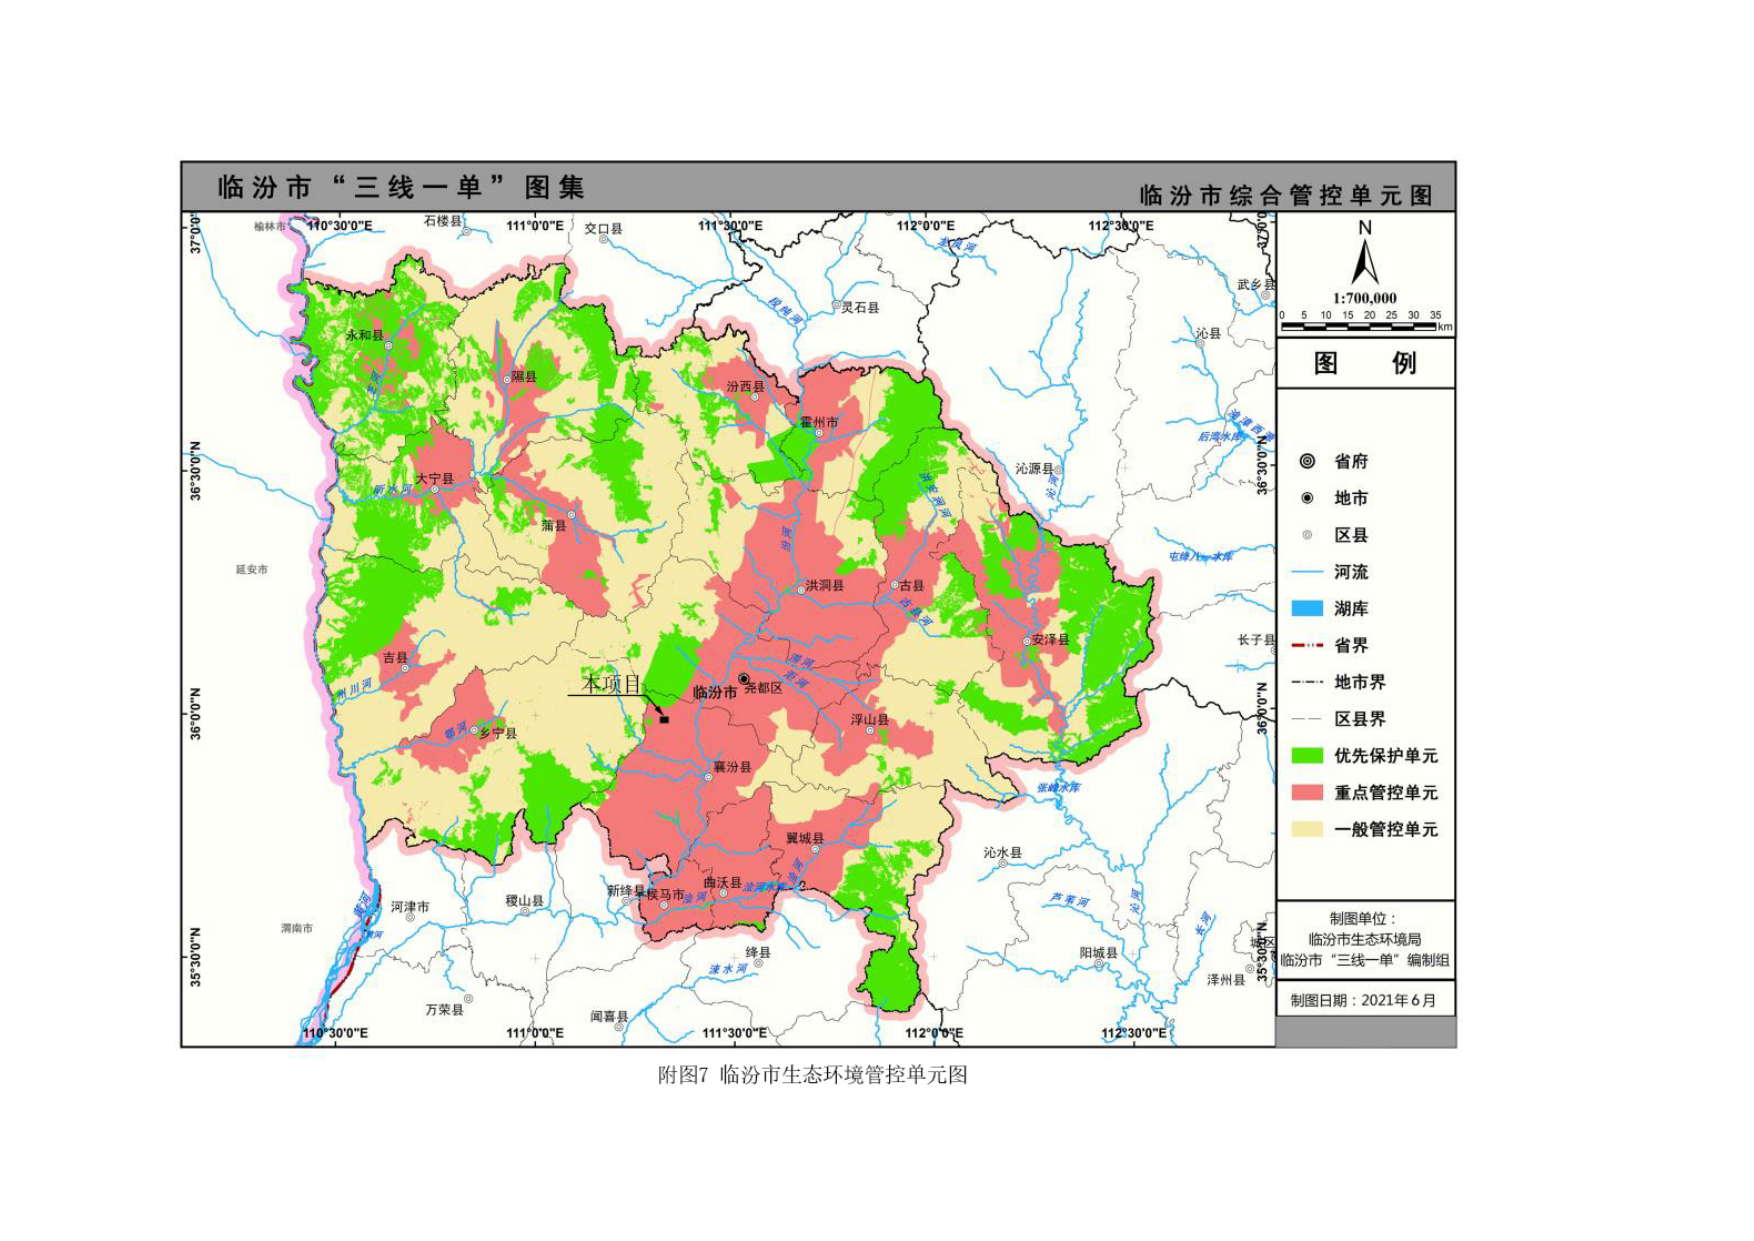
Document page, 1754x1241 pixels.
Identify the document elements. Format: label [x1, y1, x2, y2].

picture [112, 118, 1533, 1121]
